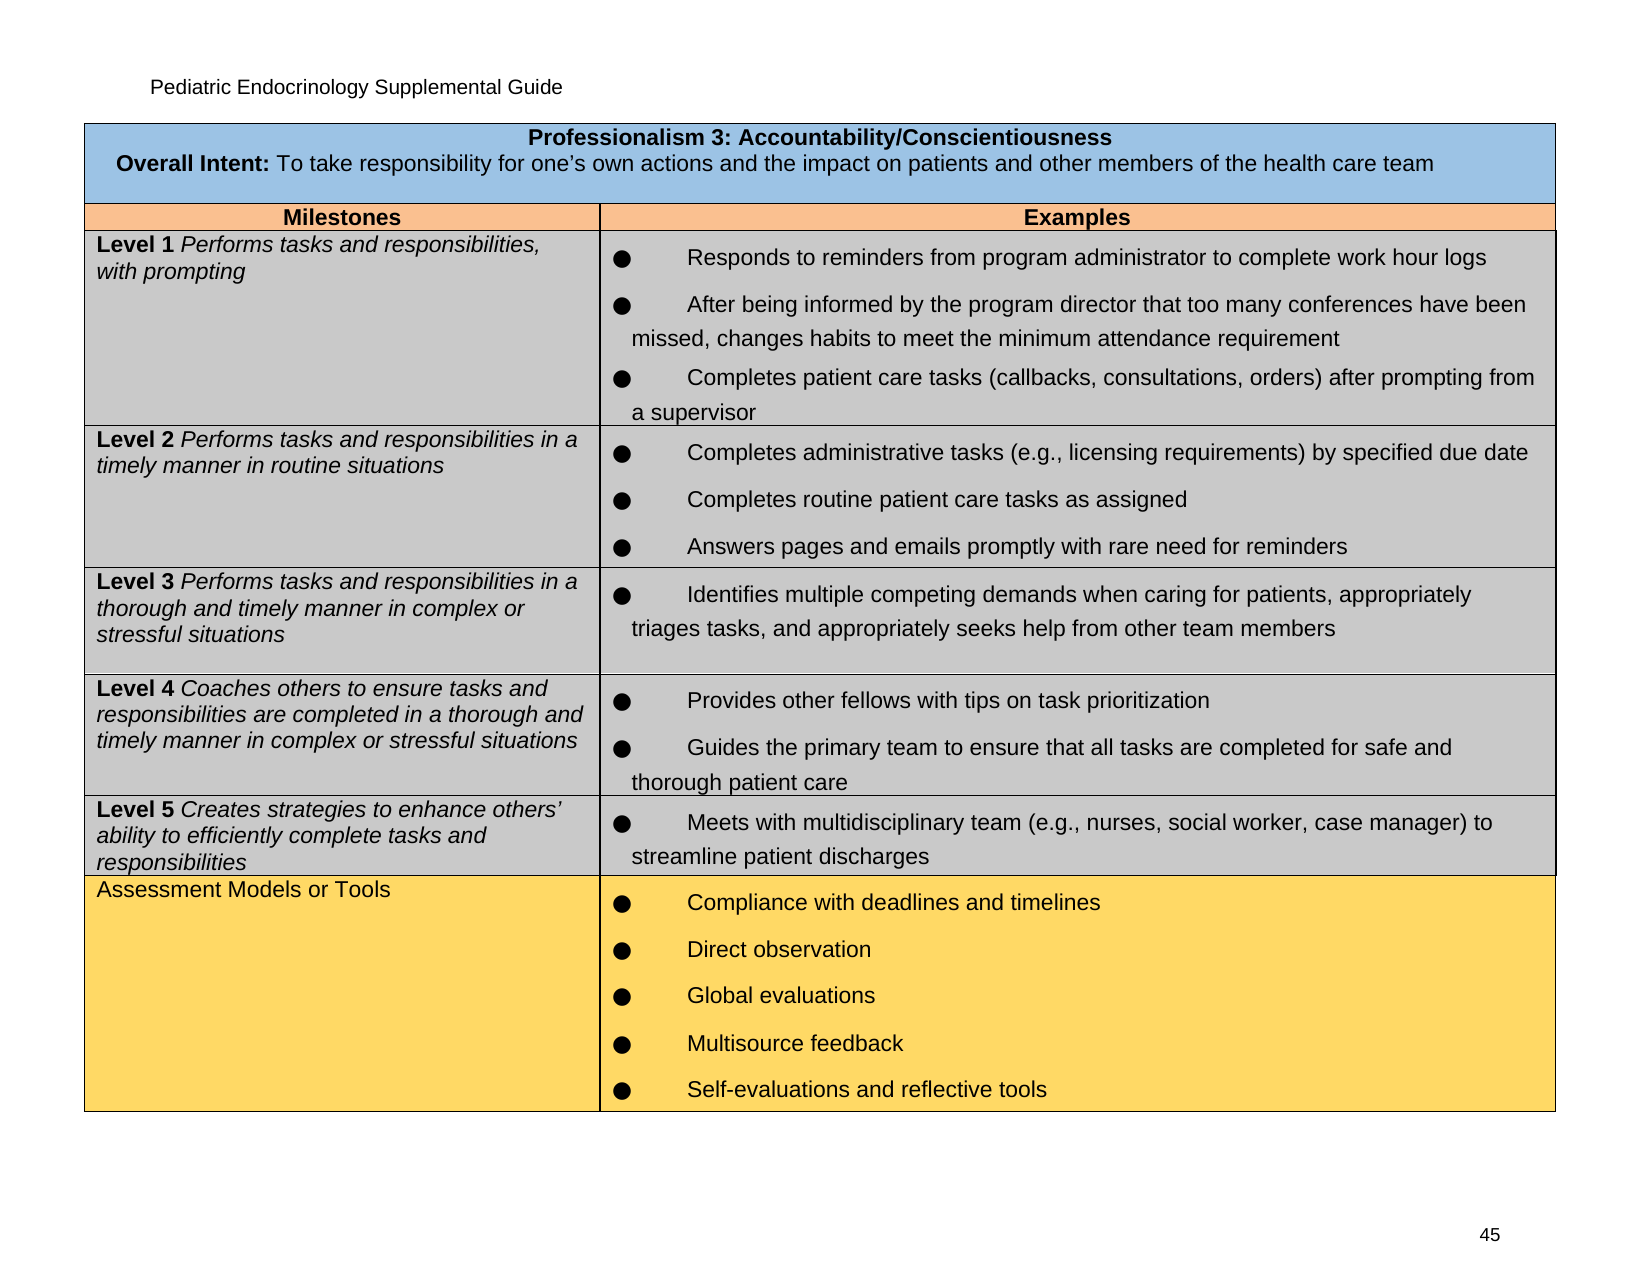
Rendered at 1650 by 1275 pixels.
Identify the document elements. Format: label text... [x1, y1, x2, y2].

table_header Professionalism 3: Accountability/Conscientiousness Overall Intent: To take responsibility for one’s own actions and the impact on patients and other members of the health care team [85, 124, 1555, 203]
table_cell Level 1 Performs tasks and responsibilities, with prompting [85, 231, 599, 425]
table_cell Provides other fellows with tips on task prioritization Guides the primary team to ensure that all tasks are completed for safe and thorough patient care [601, 675, 1555, 795]
table_cell Completes administrative tasks (e.g., licensing requirements) by specified due date Completes routine patient care tasks as assigned Answers pages and emails promptly with rare need for reminders [601, 426, 1555, 567]
table_cell Level 5 Creates strategies to enhance others’ ability to efficiently complete tasks and responsibilities [85, 796, 599, 875]
table_cell Milestones [85, 204, 599, 230]
table_cell Level 2 Performs tasks and responsibilities in a timely manner in routine situations [85, 426, 599, 567]
table_cell Level 4 Coaches others to ensure tasks and responsibilities are completed in a thorough and timely manner in complex or stressful situations [85, 675, 599, 795]
table_cell Identifies multiple competing demands when caring for patients, appropriately triages tasks, and appropriately seeks help from other team members [601, 568, 1555, 673]
table_cell Meets with multidisciplinary team (e.g., nurses, social worker, case manager) to streamline patient discharges [601, 796, 1555, 875]
table_cell Assessment Models or Tools [85, 876, 599, 1111]
table_cell Level 3 Performs tasks and responsibilities in a thorough and timely manner in complex or stressful situations [85, 568, 599, 673]
table_cell Examples [601, 204, 1555, 230]
table_cell Compliance with deadlines and timelines Direct observation Global evaluations Multisource feedback Self-evaluations and reflective tools [601, 876, 1555, 1111]
table_cell Responds to reminders from program administrator to complete work hour logs After being informed by the program director that too many conferences have been missed, changes habits to meet the minimum attendance requirement Completes patient care tasks (callbacks, consultations, orders) after prompting from a supervisor [601, 231, 1555, 425]
